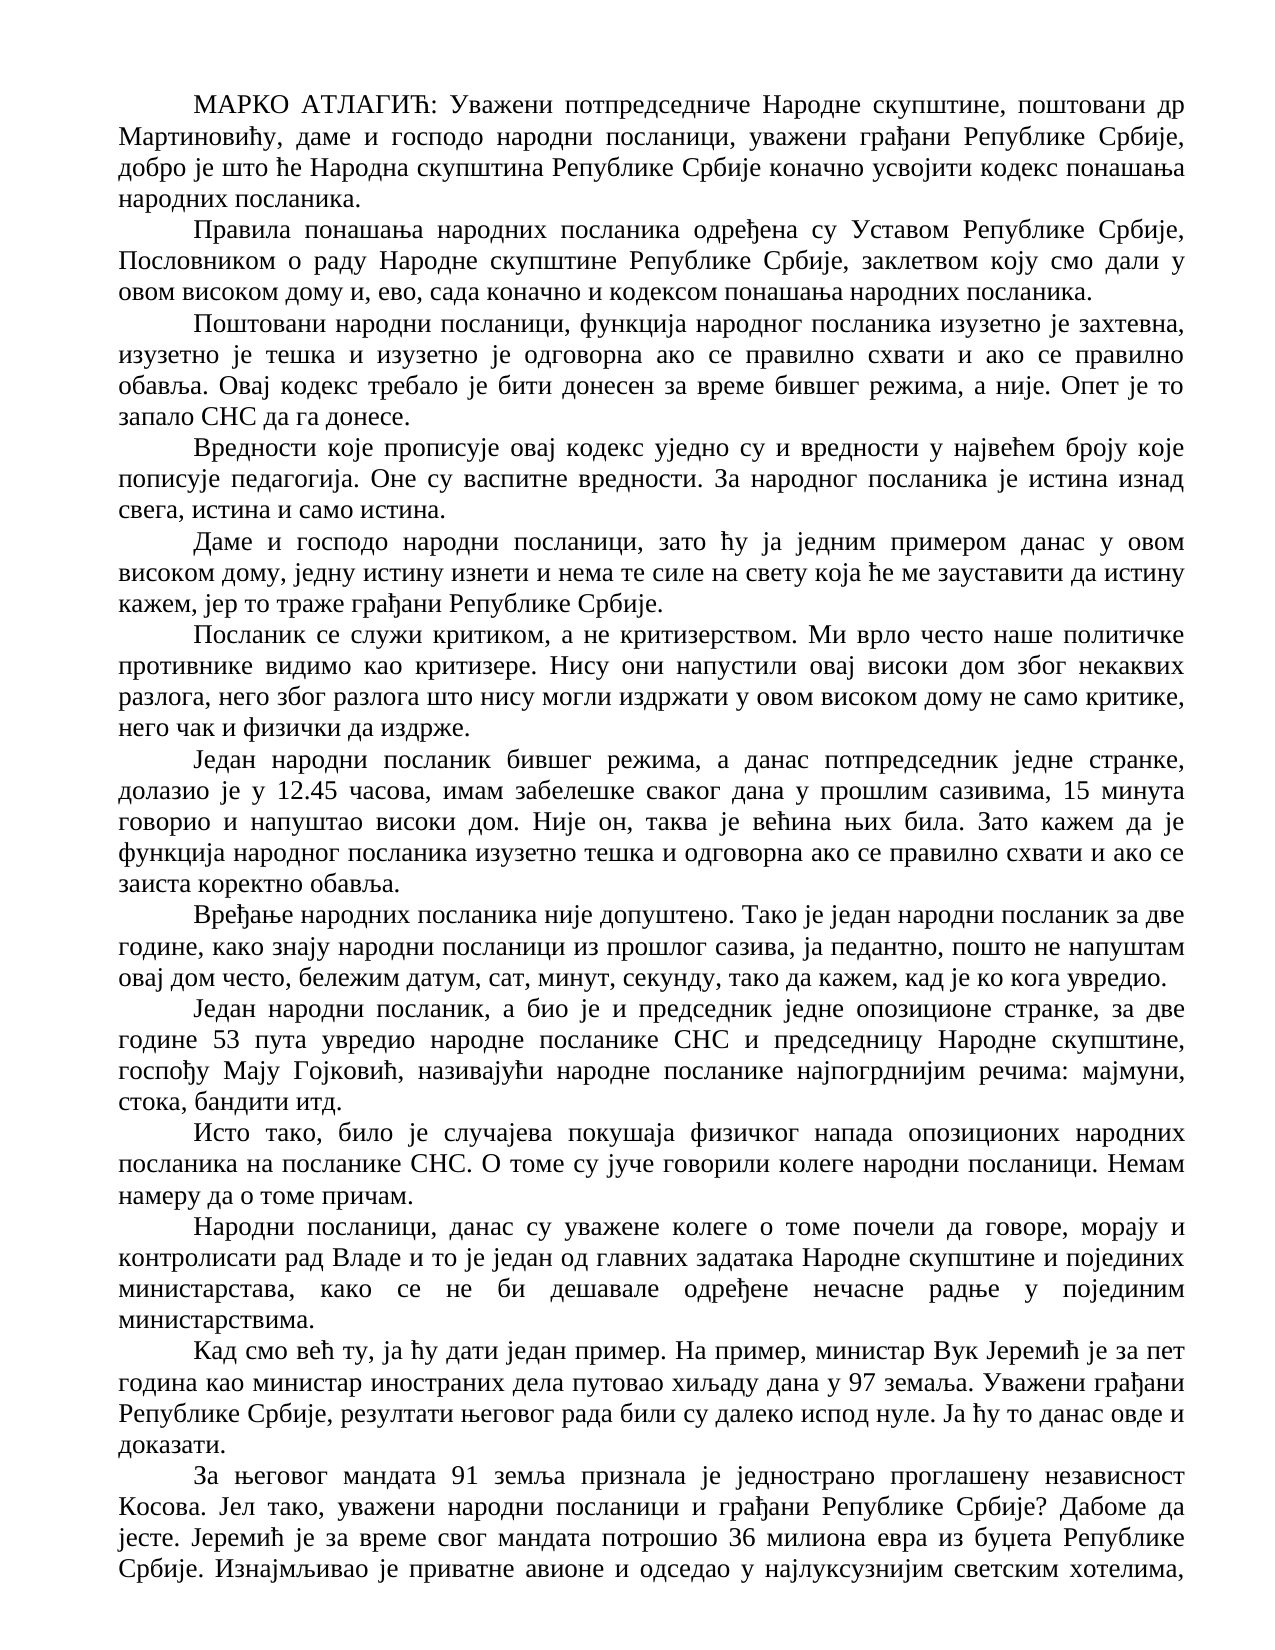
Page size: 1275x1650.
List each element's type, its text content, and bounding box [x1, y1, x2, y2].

text Правила понашања народних посланика одређена су Уставом Републике Србије, Пословником о раду Народне скупштине Републике Србије, заклетвом коју смо дали у овом високом дому и, ево, сада коначно и кодексом понашања народних посланика. [118, 213, 1186, 307]
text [118, 1459, 1186, 1584]
text Исто тако, било је случајева покушаја физичког напада опозиционих народних посланика на посланике СНС. О томе су јуче говорили колеге народни посланици. Немам намеру да о томе причам. [118, 1116, 1186, 1210]
text Даме и господо народни посланици, зато ћу ја једним примером данас у овом високом дому, једну истину изнети и нема те силе на свету која ће ме зауставити да истину кажем, јер то траже грађани Републике Србије. [118, 525, 1186, 618]
text Вредности које прописује овај кодекс уједно су и вредности у највећем броју које пописује педагогија. Оне су васпитне вредности. За народног посланика је истина изнад свега, истина и само истина. [118, 431, 1186, 525]
text Посланик се служи критиком, а не критизерством. Ми врло често наше политичке противнике видимо као критизере. Нису они напустили овај високи дом због некаквих разлога, него због разлога што нису могли издржати у овом високом дому не само критике, него чак и физички да издрже. [118, 618, 1186, 743]
text Један народни посланик, а био је и председник једне опозиционе странке, за две године 53 пута увредио народне посланике СНС и председницу Народне скупштине, госпођу Мају Гојковић, називајући народне посланике најпогрднијим речима: мајмуни, стока, бандити итд. [118, 992, 1186, 1116]
text Вређање народних посланика није допуштено. Тако је један народни посланик за две године, како знају народни посланици из прошлог сазива, ја педантно, пошто не напуштам овај дом често, бележим датум, сат, минут, секунду, тако да кажем, кад је ко кога увредио. [118, 898, 1186, 992]
text Народни посланици, данас су уважене колеге о томе почели да говоре, морају и контролисати рад Владе и то је један од главних задатака Народне скупштине и појединих министарстава, како се не би дешавале одређене нечасне радње у појединим министарствима. [118, 1210, 1186, 1334]
text Поштовани народни посланици, функција народног посланика изузетно је захтевна, изузетно је тешка и изузетно је одговорна ако се правилно схвати и ако се правилно обавља. Овај кодекс требало је бити донесен за време бившег режима, а није. Опет је то запало СНС да га донесе. [118, 307, 1186, 431]
text Један народни посланик бившег режима, а данас потпредседник једне странке, долазио је у 12.45 часова, имам забелешке сваког дана у прошлим сазивима, 15 минута говорио и напуштао високи дом. Није он, таква је већина њих била. Зато кажем да је функција народног посланика изузетно тешка и одговорна ако се правилно схвати и ако се заиста коректно обавља. [118, 743, 1186, 898]
text Кад смо већ ту, ја ћу дати један пример. На пример, министар Вук Јеремић је за пет година као министар иностраних дела путовао хиљаду дана у 97 земаља. Уважени грађани Републике Србије, резултати његовог рада били су далеко испод нуле. Ја ћу то данас овде и доказати. [118, 1334, 1186, 1459]
text МАРКО АТЛАГИЋ: Уважени потпредседниче Народне скупштине, поштовани др Мартиновићу, даме и господо народни посланици, уважени грађани Републике Србије, добро је што ће Народна скупштина Републике Србије коначно усвојити кодекс понашања народних посланика. [118, 89, 1186, 213]
